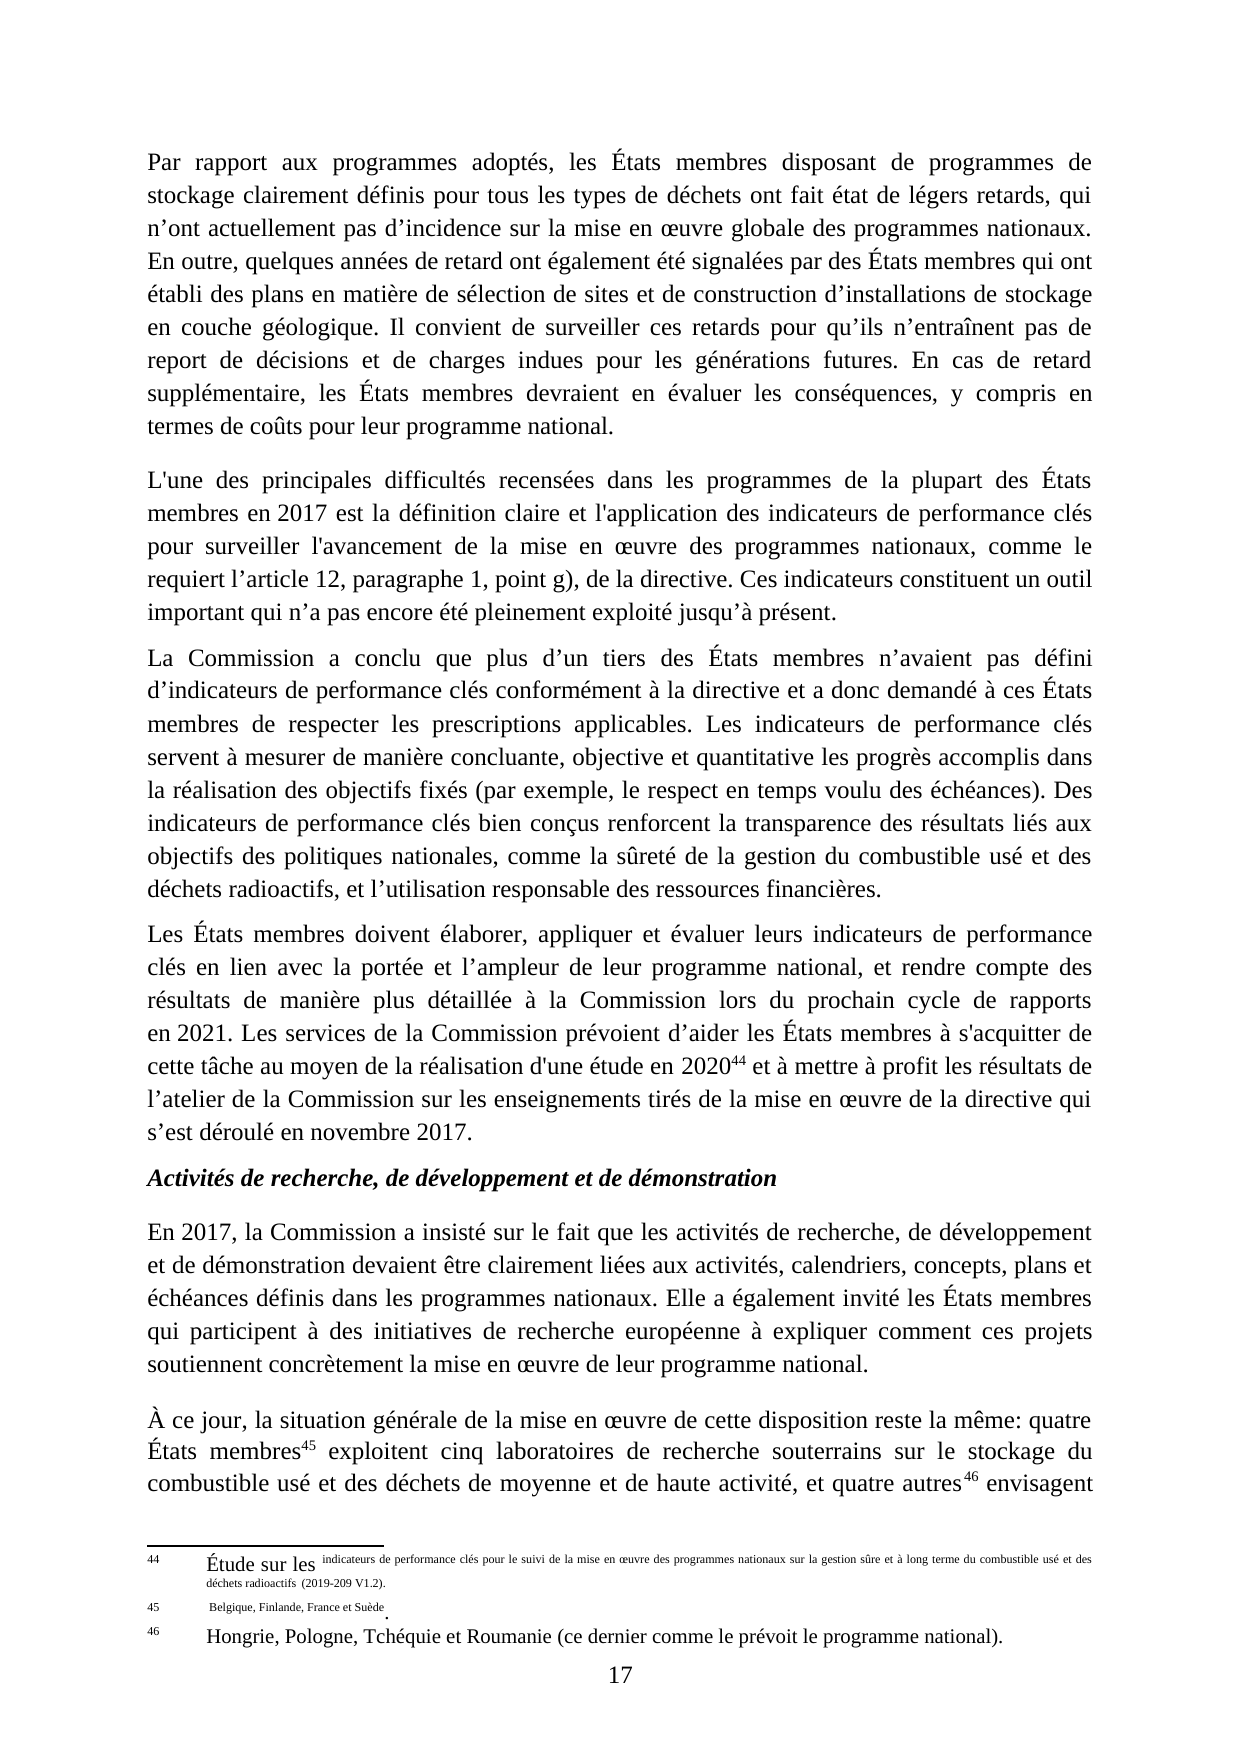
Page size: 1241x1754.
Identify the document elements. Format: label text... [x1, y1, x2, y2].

text Par rapport aux programmes adoptés, les États membres disposant de programmes de stockage clairement définis pour tous les types de déchets ont fait état de légers retards, qui n’ont actuellement pas d’incidence sur la mise en œuvre globale des programmes nationaux. En outre, quelques années de retard ont également été signalées par des États membres qui ont établi des plans en matière de sélection de sites et de construction d’installations de stockage en couche géologique. Il convient de surveiller ces retards pour qu’ils n’entraînent pas de report de décisions et de charges indues pour les générations futures. En cas de retard supplémentaire, les États membres devraient en évaluer les conséquences, y compris en termes de coûts pour leur programme national. [147, 147, 1093, 440]
text En 2017, la Commission a insisté sur le fait que les activités de recherche, de développement et de démonstration devaient être clairement liées aux activités, calendriers, concepts, plans et échéances définis dans les programmes nationaux. Elle a également invité les États membres qui participent à des initiatives de recherche européenne à expliquer comment ces projets soutiennent concrètement la mise en œuvre de leur programme national. [147, 1217, 1093, 1378]
text Les États membres doivent élaborer, appliquer et évaluer leurs indicateurs de performance clés en lien avec la portée et l’ampleur de leur programme national, et rendre compte des résultats de manière plus détaillée à la Commission lors du prochain cycle de rapports en 2021. Les services de la Commission prévoient d’aider les États membres à s'acquitter de cette tâche au moyen de la réalisation d'une étude en 2020 et à mettre à profit les résultats de l’atelier de la Commission sur les enseignements tirés de la mise en œuvre de la directive qui s’est déroulé en novembre 2017. [147, 919, 1093, 1146]
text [147, 1403, 1093, 1496]
text Activités de recherche, de développement et de démonstration [147, 1163, 1093, 1192]
text L'une des principales difficultés recensées dans les programmes de la plupart des États membres en 2017 est la définition claire et l'application des indicateurs de performance clés pour surveiller l'avancement de la mise en œuvre des programmes nationaux, comme le requiert l’article 12, paragraphe 1, point g), de la directive. Ces indicateurs constituent un outil important qui n’a pas encore été pleinement exploité jusqu’à présent. [147, 465, 1093, 626]
text La Commission a conclu que plus d’un tiers des États membres n’avaient pas défini d’indicateurs de performance clés conformément à la directive et a donc demandé à ces États membres de respecter les prescriptions applicables. Les indicateurs de performance clés servent à mesurer de manière concluante, objective et quantitative les progrès accomplis dans la réalisation des objectifs fixés (par exemple, le respect en temps voulu des échéances). Des indicateurs de performance clés bien conçus renforcent la transparence des résultats liés aux objectifs des politiques nationales, comme la sûreté de la gestion du combustible usé et des déchets radioactifs, et l’utilisation responsable des ressources financières. [147, 643, 1093, 902]
